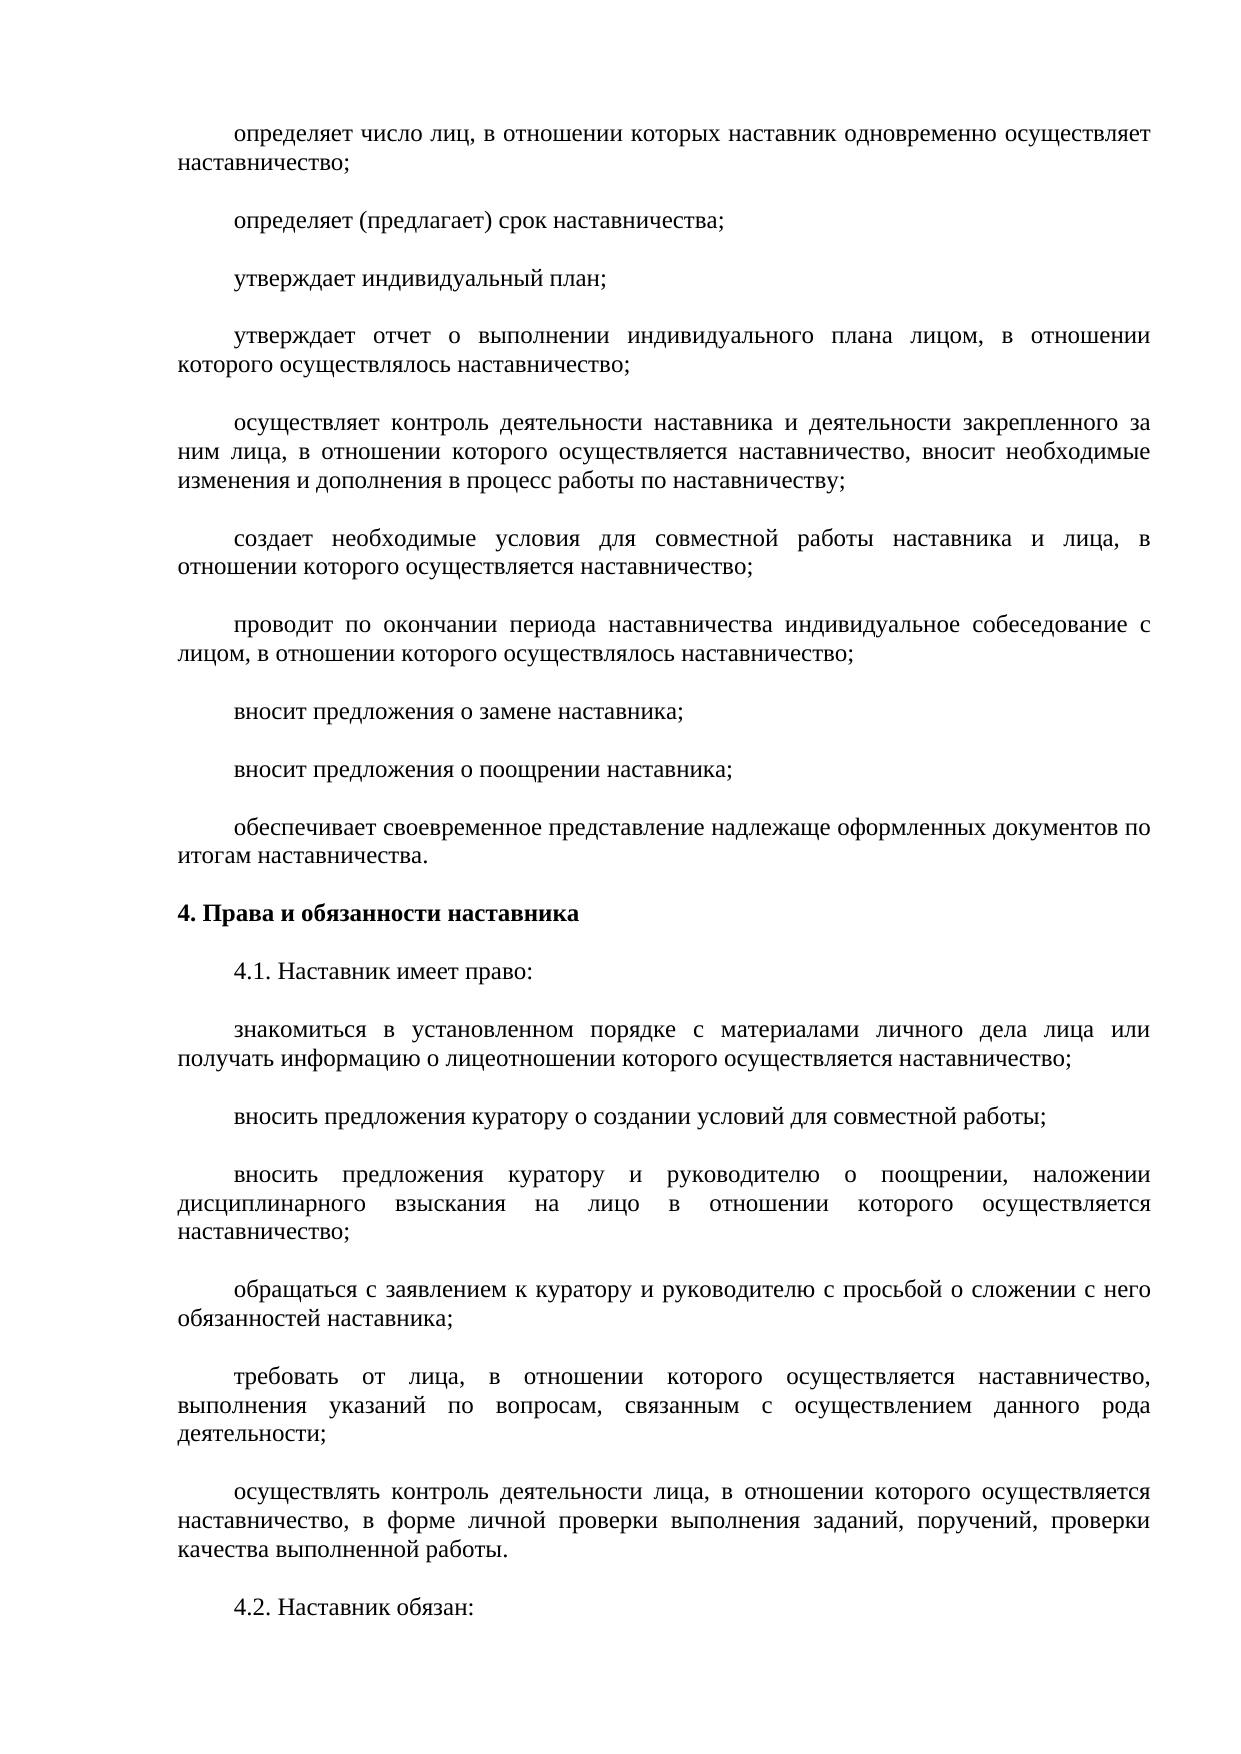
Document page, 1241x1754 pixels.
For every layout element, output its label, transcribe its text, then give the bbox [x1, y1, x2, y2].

text вносить предложения куратору о создании условий для совместной работы; [177, 1101, 1152, 1130]
text 4.2. Наставник обязан: [177, 1592, 1152, 1621]
text 4.1. Наставник имеет право: [177, 956, 1152, 985]
text требовать от лица, в отношении которого осуществляется наставничество, выполнения указаний по вопросам, связанным с осуществлением данного рода деятельности; [177, 1361, 1152, 1447]
text определяет число лиц, в отношении которых наставник одновременно осуществляет наставничество; [177, 118, 1152, 176]
text вносит предложения о замене наставника; [177, 696, 1152, 725]
text создает необходимые условия для совместной работы наставника и лица, в отношении которого осуществляется наставничество; [177, 523, 1152, 580]
text проводит по окончании периода наставничества индивидуальное собеседование с лицом, в отношении которого осуществлялось наставничество; [177, 609, 1152, 667]
text осуществлять контроль деятельности лица, в отношении которого осуществляется наставничество, в форме личной проверки выполнения заданий, поручений, проверки качества выполненной работы. [177, 1476, 1152, 1563]
text определяет (предлагает) срок наставничества; [177, 205, 1152, 233]
text вносить предложения куратору и руководителю о поощрении, наложении дисциплинарного взыскания на лицо в отношении которого осуществляется наставничество; [177, 1159, 1152, 1245]
text обеспечивает своевременное представление надлежаще оформленных документов по итогам наставничества. [177, 812, 1152, 869]
text знакомиться в установленном порядке с материалами личного дела лица или получать информацию о лицеотношении которого осуществляется наставничество; [177, 1014, 1152, 1072]
text утверждает отчет о выполнении индивидуального плана лицом, в отношении которого осуществлялось наставничество; [177, 321, 1152, 378]
text утверждает индивидуальный план; [177, 263, 1152, 291]
text осуществляет контроль деятельности наставника и деятельности закрепленного за ним лица, в отношении которого осуществляется наставничество, вносит необходимые изменения и дополнения в процесс работы по наставничеству; [177, 407, 1152, 493]
text обращаться с заявлением к куратору и руководителю с просьбой о сложении с него обязанностей наставника; [177, 1274, 1152, 1332]
text вносит предложения о поощрении наставника; [177, 754, 1152, 783]
title 4. Права и обязанности наставника [177, 898, 1152, 927]
